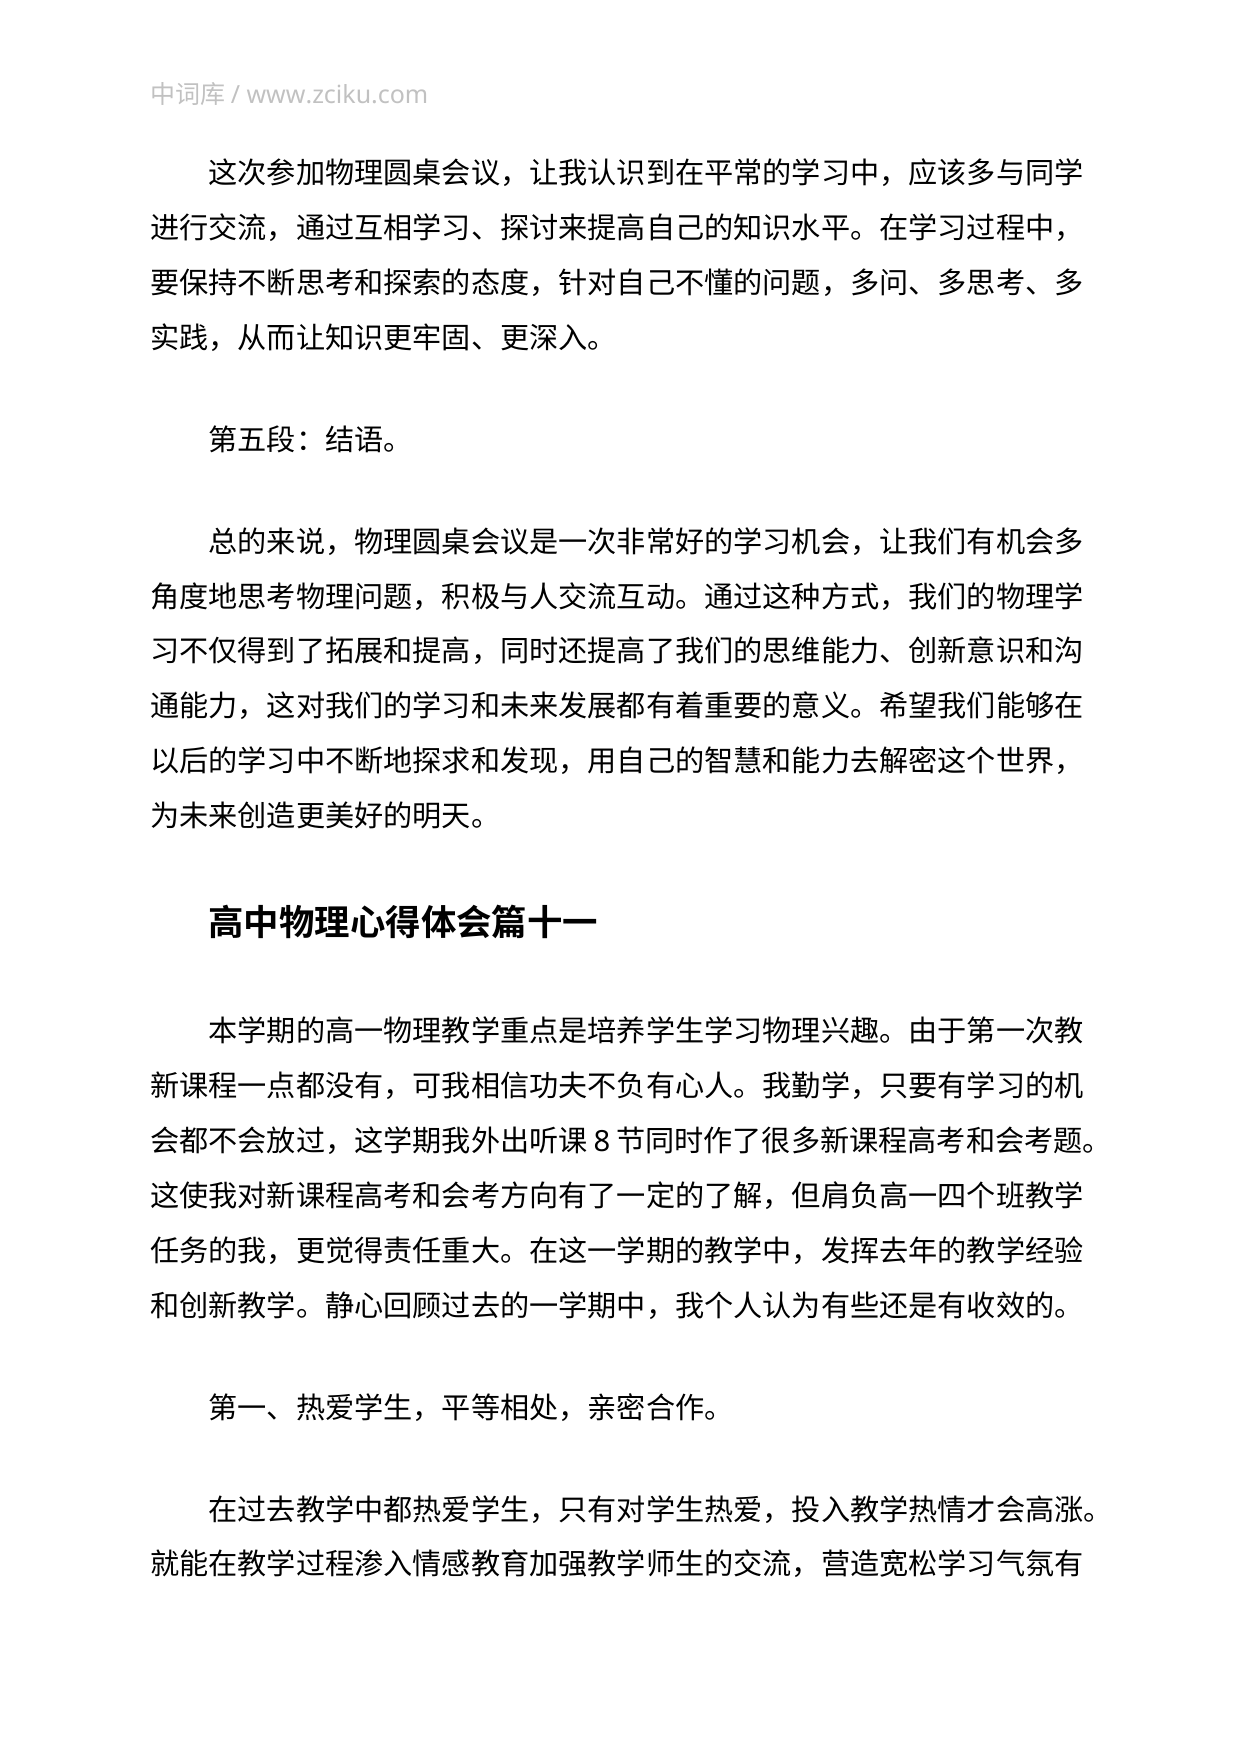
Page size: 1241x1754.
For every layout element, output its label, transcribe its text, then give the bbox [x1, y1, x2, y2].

text 总的来说，物理圆桌会议是一次非常好的学习机会，让我们有机会多角度地思考物理问题，积极与人交流互动。通过这种方式，我们的物理学习不仅得到了拓展和提高，同时还提高了我们的思维能力、创新意识和沟通能力，这对我们的学习和未来发展都有着重要的意义。希望我们能够在以后的学习中不断地探求和发现，用自己的智慧和能力去解密这个世界，为未来创造更美好的明天。 [150, 518, 1090, 835]
text 第五段：结语。 [150, 416, 1090, 459]
text 这次参加物理圆桌会议，让我认识到在平常的学习中，应该多与同学进行交流，通过互相学习、探讨来提高自己的知识水平。在学习过程中，要保持不断思考和探索的态度，针对自己不懂的问题，多问、多思考、多实践，从而让知识更牢固、更深入。 [150, 150, 1090, 357]
text 高中物理心得体会篇十一 [150, 894, 1090, 946]
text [150, 1486, 1090, 1583]
text 第一、热爱学生，平等相处，亲密合作。 [150, 1384, 1090, 1427]
text 本学期的高一物理教学重点是培养学生学习物理兴趣。由于第一次教新课程一点都没有，可我相信功夫不负有心人。我勤学，只要有学习的机会都不会放过，这学期我外出听课8节同时作了很多新课程高考和会考题。这使我对新课程高考和会考方向有了一定的了解，但肩负高一四个班教学任务的我，更觉得责任重大。在这一学期的教学中，发挥去年的教学经验和创新教学。静心回顾过去的一学期中，我个人认为有些还是有收效的。 [150, 1008, 1090, 1325]
